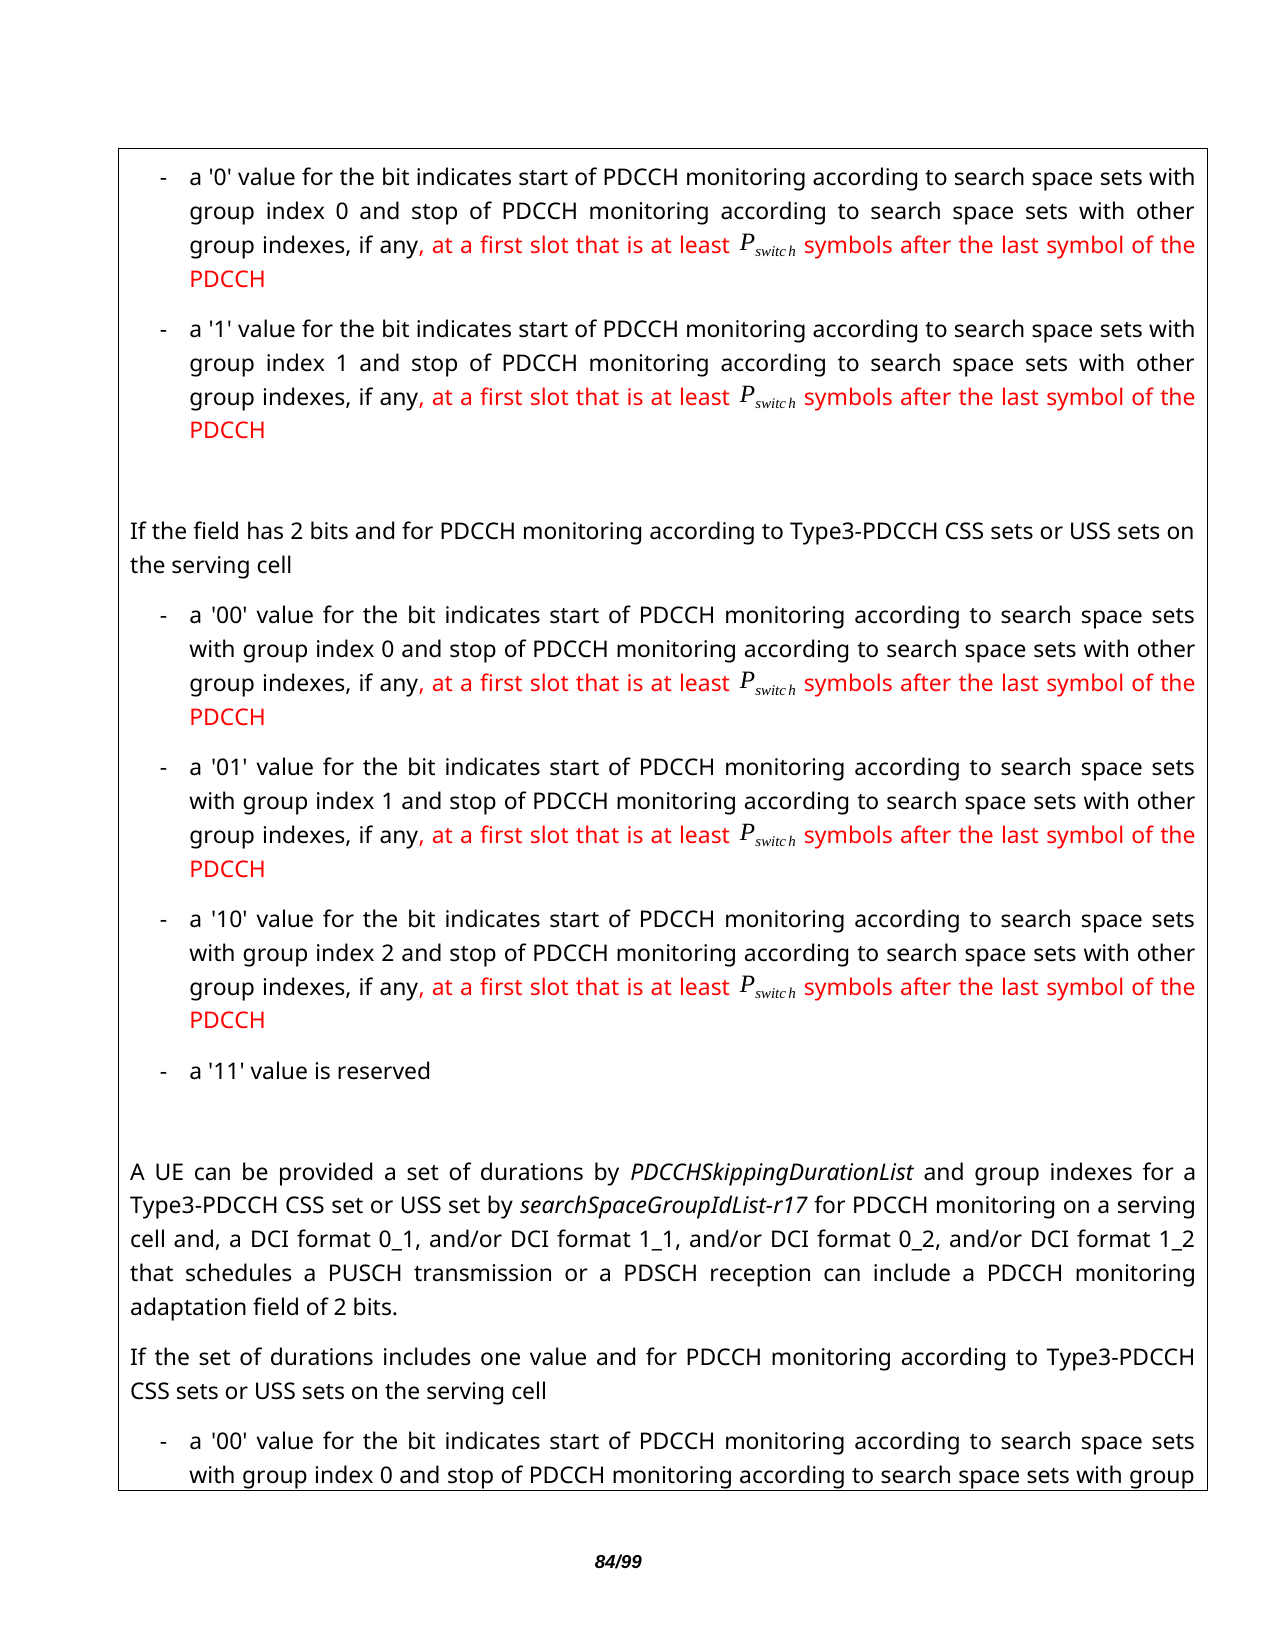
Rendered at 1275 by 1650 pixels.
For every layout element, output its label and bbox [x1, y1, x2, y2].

table_header [119, 149, 1207, 1490]
